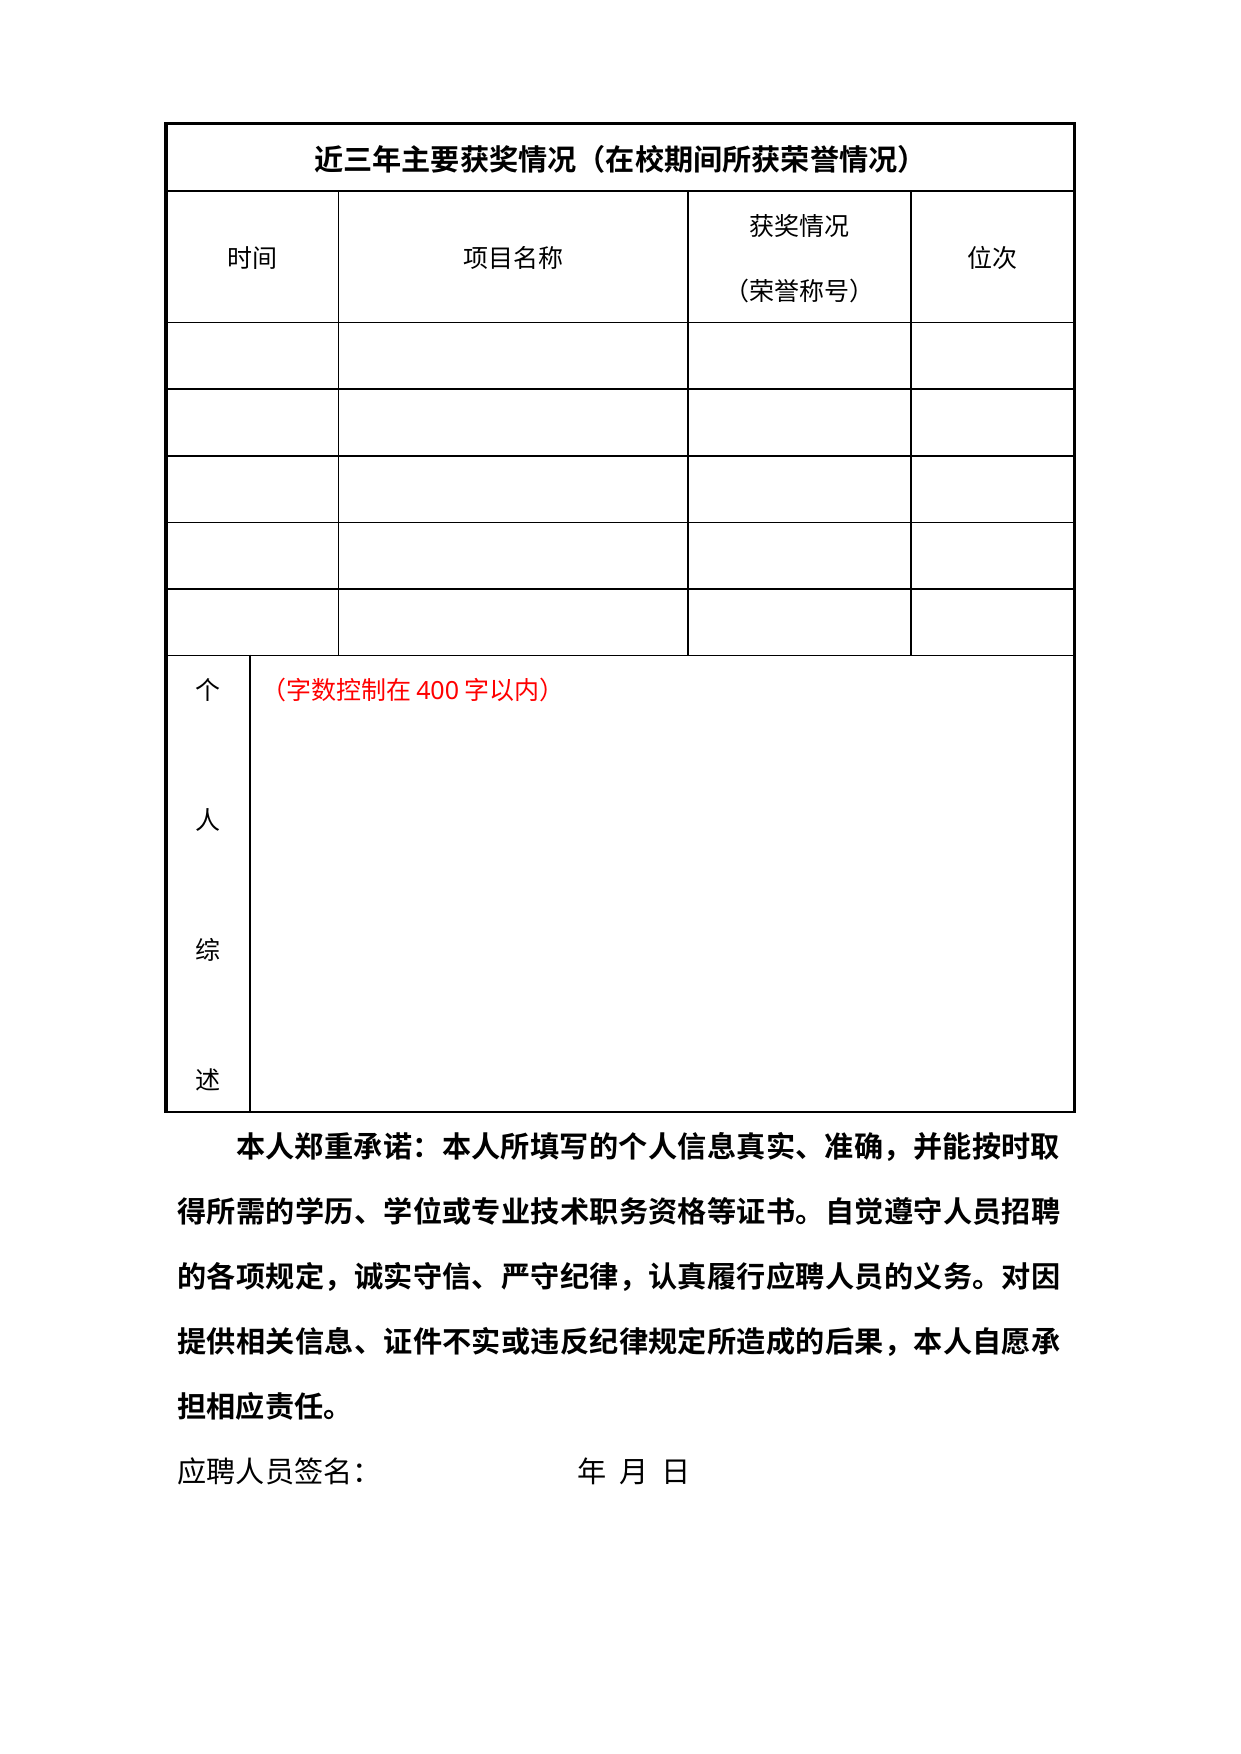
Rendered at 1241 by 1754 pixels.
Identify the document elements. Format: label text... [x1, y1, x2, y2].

table_cell [168, 323, 338, 388]
table_cell [339, 323, 687, 388]
table_cell [689, 323, 910, 388]
table_cell [168, 457, 338, 521]
table_cell [689, 390, 910, 455]
table_cell 获奖情况 （荣誉称号） [689, 192, 910, 322]
table_header 近三年主要获奖情况（在校期间所获荣誉情况） [168, 125, 1073, 190]
table_cell （字数控制在400字以内） [251, 656, 1073, 1111]
table_cell 位次 [912, 192, 1073, 322]
table_cell [912, 523, 1073, 588]
table_cell [339, 457, 687, 521]
text 应聘人员签名： 年 月 日 [177, 1438, 1063, 1503]
table_cell [339, 523, 687, 588]
table_cell [168, 390, 338, 455]
table_cell [168, 590, 338, 654]
text 本人郑重承诺：本人所填写的个人信息真实、准确，并能按时取得所需的学历、学位或专业技术职务资格等证书。自觉遵守人员招聘的各项规定，诚实守信、严守纪律，认真履行应聘人员的义务。对因提供相关信息、证件不实或违反纪律规定所造成的后果，本人自愿承担相应责任。 [177, 1113, 1063, 1438]
table_cell [339, 590, 687, 654]
table_cell [689, 590, 910, 654]
table_cell [689, 523, 910, 588]
table_cell [339, 390, 687, 455]
table_cell 项目名称 [339, 192, 687, 322]
table_cell 个 人 综 述 [168, 656, 249, 1111]
table_cell [168, 523, 338, 588]
table_cell [912, 457, 1073, 521]
table_cell [689, 457, 910, 521]
table_cell [912, 323, 1073, 388]
table_cell 时间 [168, 192, 338, 322]
table_cell [912, 390, 1073, 455]
table_cell [912, 590, 1073, 654]
